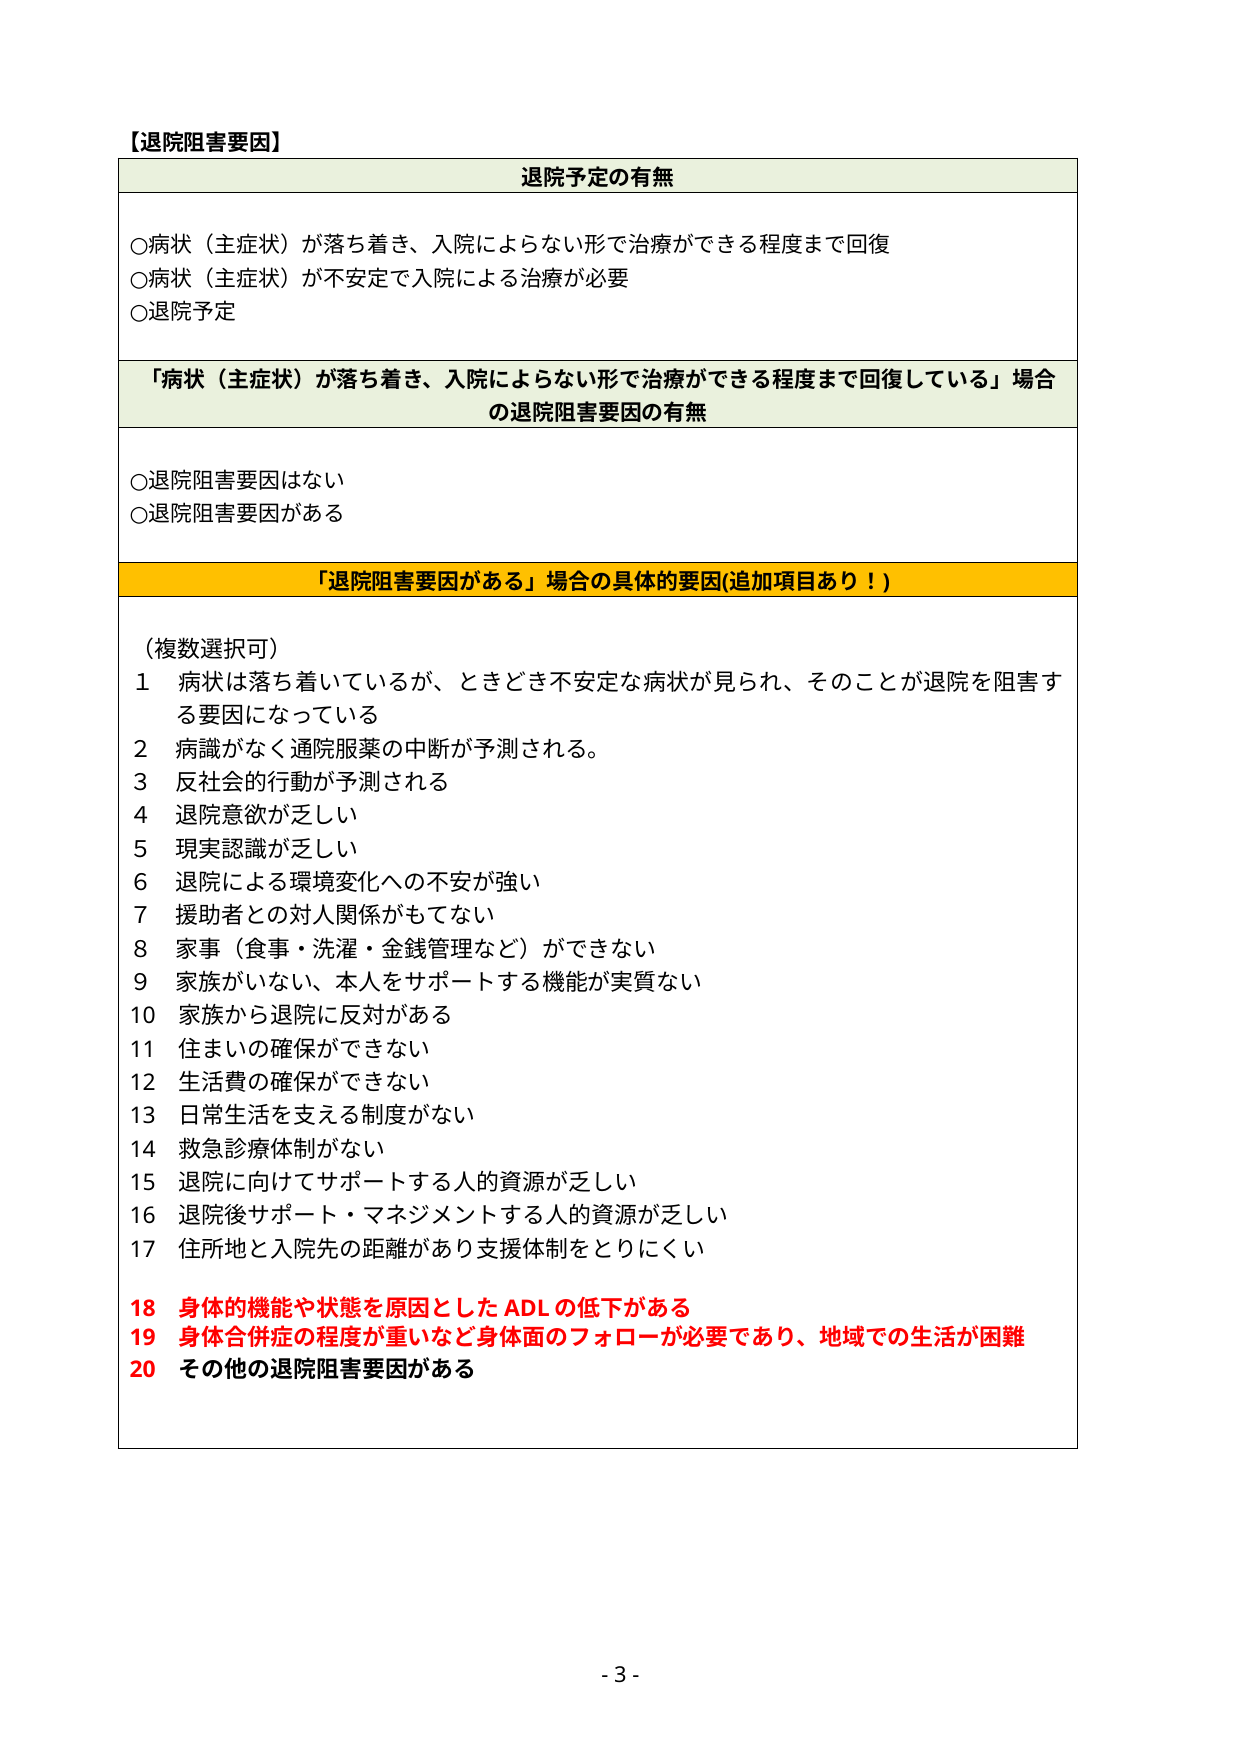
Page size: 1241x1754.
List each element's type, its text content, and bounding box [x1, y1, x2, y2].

table_cell （複数選択可） １ 病状は落ち着いているが、ときどき不安定な病状が見られ、そのことが退院を阻害する要因になっている ２ 病識がなく通院服薬の中断が予測される。 ３ 反社会的行動が予測される ４ 退院意欲が乏しい ５ 現実認識が乏しい ６ 退院による環境変化への不安が強い ７ 援助者との対人関係がもてない ８ 家事（食事・洗濯・金銭管理など）ができない ９ 家族がいない、本人をサポートする機能が実質ない 10 家族から退院に反対がある 11 住まいの確保ができない 12 生活費の確保ができない 13 日常生活を支える制度がない 14 救急診療体制がない 15 退院に向けてサポートする人的資源が乏しい 16 退院後サポート・マネジメントする人的資源が乏しい 17 住所地と入院先の距離があり支援体制をとりにくい 18 身体的機能や状態を原因としたADLの低下がある 19 身体合併症の程度が重いなど身体面のフォローが必要であり、地域での生活が困難 20 その他の退院阻害要因がある [119, 597, 1077, 1448]
text 【退院阻害要因】 [118, 120, 1122, 157]
table_cell 「退院阻害要因がある」場合の具体的要因(追加項目あり！) [119, 563, 1077, 596]
table_cell ○病状（主症状）が落ち着き、入院によらない形で治療ができる程度まで回復 ○病状（主症状）が不安定で入院による治療が必要 ○退院予定 [119, 193, 1077, 359]
table_header 退院予定の有無 [119, 159, 1077, 192]
table_cell ○退院阻害要因はない ○退院阻害要因がある [119, 428, 1077, 562]
table_cell 「病状（主症状）が落ち着き、入院によらない形で治療ができる程度まで回復している」場合の退院阻害要因の有無 [119, 361, 1077, 427]
